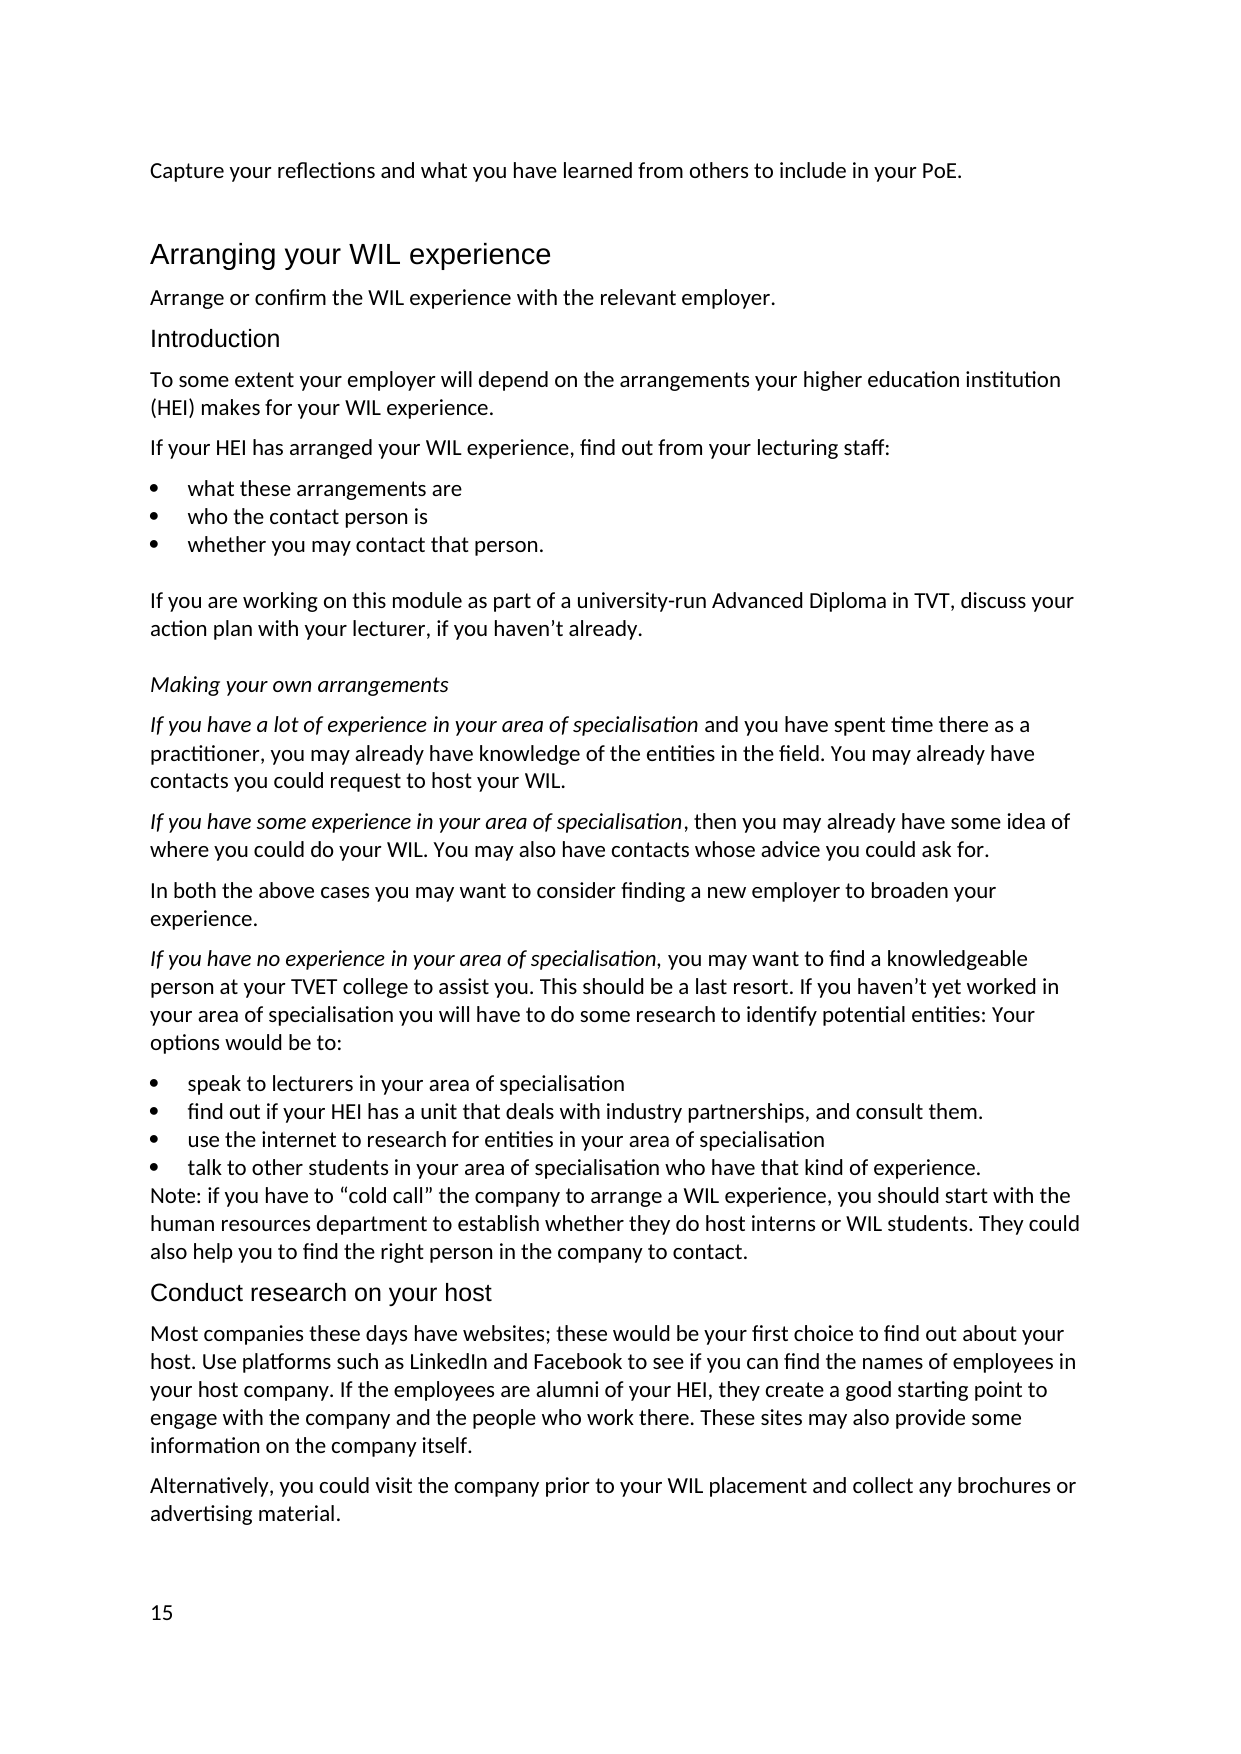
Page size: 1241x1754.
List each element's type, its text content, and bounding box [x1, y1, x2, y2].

list If you are working on this module as part of a university-run Advanced Diploma in TVT, discuss your action plan with your lecturer, if you haven’t already. [150, 586, 1090, 642]
subtitle Conduct research on your host [150, 1277, 1090, 1306]
list whether you may contact that person. [150, 530, 1090, 558]
list use the internet to research for entities in your area of specialisation [150, 1125, 1090, 1153]
text To some extent your employer will depend on the arrangements your higher education institution (HEI) makes for your WIL experience. [150, 365, 1090, 421]
list who the contact person is [150, 502, 1090, 530]
text Most companies these days have websites; these would be your first choice to find out about your host. Use platforms such as LinkedIn and Facebook to see if you can find the names of employees in your host company. If the employees are alumni of your HEI, they create a good starting point to engage with the company and the people who work there. These sites may also provide some information on the company itself. [150, 1319, 1090, 1459]
list talk to other students in your area of specialisation who have that kind of experience. [150, 1153, 1090, 1181]
text Arrange or confirm the WIL experience with the relevant employer. [150, 283, 1090, 311]
list find out if your HEI has a unit that deals with industry partnerships, and consult them. [150, 1097, 1090, 1125]
subtitle Introduction [150, 324, 1090, 352]
text Alternatively, you could visit the company prior to your WIL placement and collect any brochures or advertising material. [150, 1471, 1090, 1527]
text If you have some experience in your area of specialisation, then you may already have some idea of where you could do your WIL. You may also have contacts whose advice you could ask for. [150, 807, 1090, 863]
list Making your own arrangements [150, 670, 1090, 698]
text In both the above cases you may want to consider finding a new employer to broaden your experience. [150, 876, 1090, 932]
list what these arrangements are [150, 474, 1090, 502]
text If your HEI has arranged your WIL experience, find out from your lecturing staff: [150, 433, 1090, 461]
text If you have no experience in your area of specialisation, you may want to find a knowledgeable person at your TVET college to assist you. This should be a last resort. If you haven’t yet worked in your area of specialisation you will have to do some research to identify potential entities: Your options would be to: [150, 944, 1090, 1056]
text Capture your reflections and what you have learned from others to include in your PoE. [150, 156, 1090, 184]
subtitle Arranging your WIL experience [150, 237, 1090, 271]
text If you have a lot of experience in your area of specialisation and you have spent time there as a practitioner, you may already have knowledge of the entities in the field. You may already have contacts you could request to host your WIL. [150, 711, 1090, 795]
list Note: if you have to “cold call” the company to arrange a WIL experience, you should start with the human resources department to establish whether they do host interns or WIL students. They could also help you to find the right person in the company to contact. [150, 1181, 1090, 1265]
list speak to lecturers in your area of specialisation [150, 1069, 1090, 1097]
